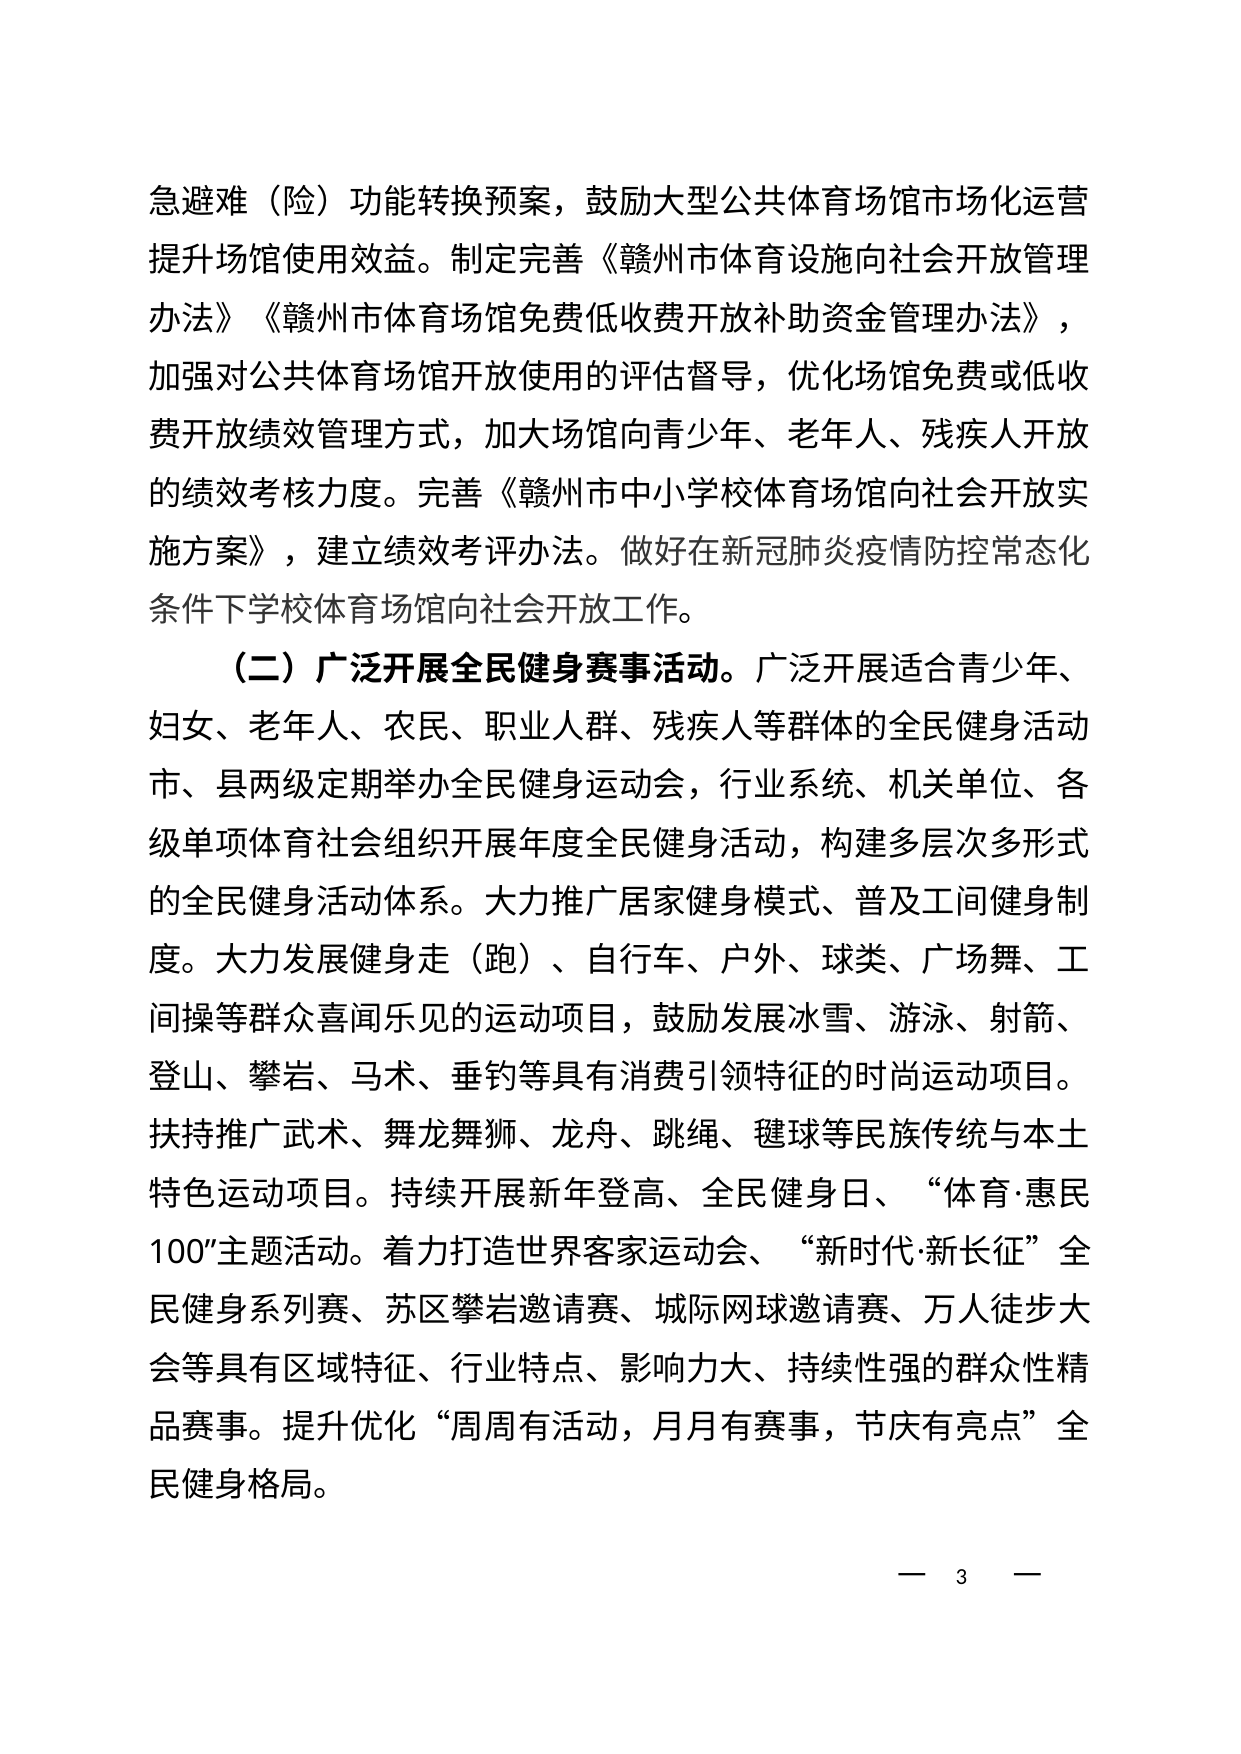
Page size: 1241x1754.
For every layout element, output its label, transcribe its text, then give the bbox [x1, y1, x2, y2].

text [148, 167, 1092, 633]
text （二）广泛开展全民健身赛事活动。广泛开展适合青少年、妇女、老年人、农民、职业人群、残疾人等群体的全民健身活动，市、县两级定期举办全民健身运动会，行业系统、机关单位、各级单项体育社会组织开展年度全民健身活动，构建多层次多形式的全民健身活动体系。大力推广居家健身模式、普及工间健身制度。大力发展健身走（跑）、自行车、户外、球类、广场舞、工间操等群众喜闻乐见的运动项目，鼓励发展冰雪、游泳、射箭、登山、攀岩、马术、垂钓等具有消费引领特征的时尚运动项目。扶持推广武术、舞龙舞狮、龙舟、跳绳、毽球等民族传统与本土特色运动项目。持续开展新年登高、全民健身日、“体育·惠民100”主题活动。着力打造世界客家运动会、“新时代·新长征”全民健身系列赛、苏区攀岩邀请赛、城际网球邀请赛、万人徒步大会等具有区域特征、行业特点、影响力大、持续性强的群众性精品赛事。提升优化“周周有活动，月月有赛事，节庆有亮点”全民健身格局。 [148, 633, 1092, 1508]
